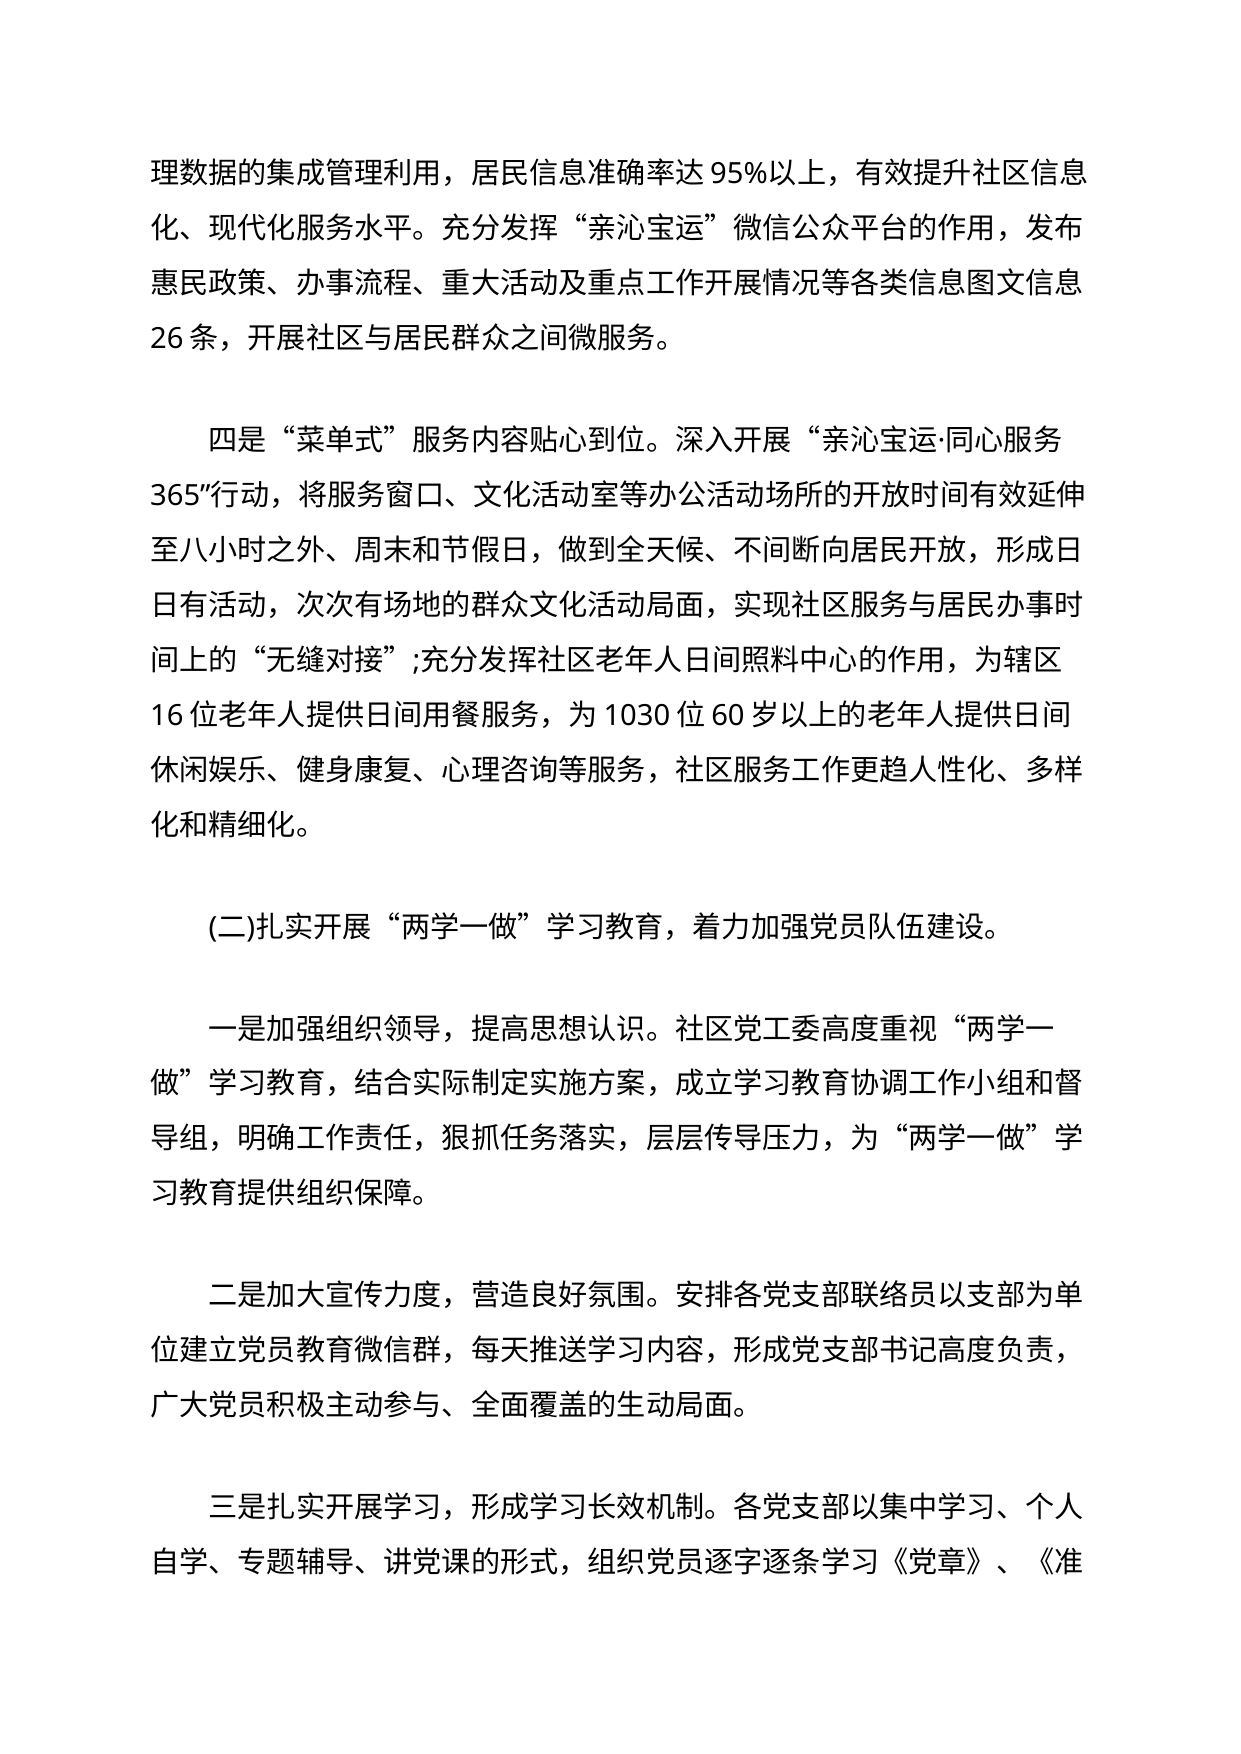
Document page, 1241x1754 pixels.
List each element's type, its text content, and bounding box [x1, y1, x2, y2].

text 一是加强组织领导，提高思想认识。社区党工委高度重视“两学一做”学习教育，结合实际制定实施方案，成立学习教育协调工作小组和督导组，明确工作责任，狠抓任务落实，层层传导压力，为“两学一做”学习教育提供组织保障。 [150, 1005, 1090, 1212]
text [150, 150, 1090, 357]
text 四是“菜单式”服务内容贴心到位。深入开展“亲沁宝运·同心服务365”行动，将服务窗口、文化活动室等办公活动场所的开放时间有效延伸至八小时之外、周末和节假日，做到全天候、不间断向居民开放，形成日日有活动，次次有场地的群众文化活动局面，实现社区服务与居民办事时间上的“无缝对接”;充分发挥社区老年人日间照料中心的作用，为辖区16位老年人提供日间用餐服务，为1030位60岁以上的老年人提供日间休闲娱乐、健身康复、心理咨询等服务，社区服务工作更趋人性化、多样化和精细化。 [150, 417, 1090, 844]
text (二)扎实开展“两学一做”学习教育，着力加强党员队伍建设。 [150, 903, 1090, 946]
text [150, 1483, 1090, 1580]
text 二是加大宣传力度，营造良好氛围。安排各党支部联络员以支部为单位建立党员教育微信群，每天推送学习内容，形成党支部书记高度负责，广大党员积极主动参与、全面覆盖的生动局面。 [150, 1272, 1090, 1424]
